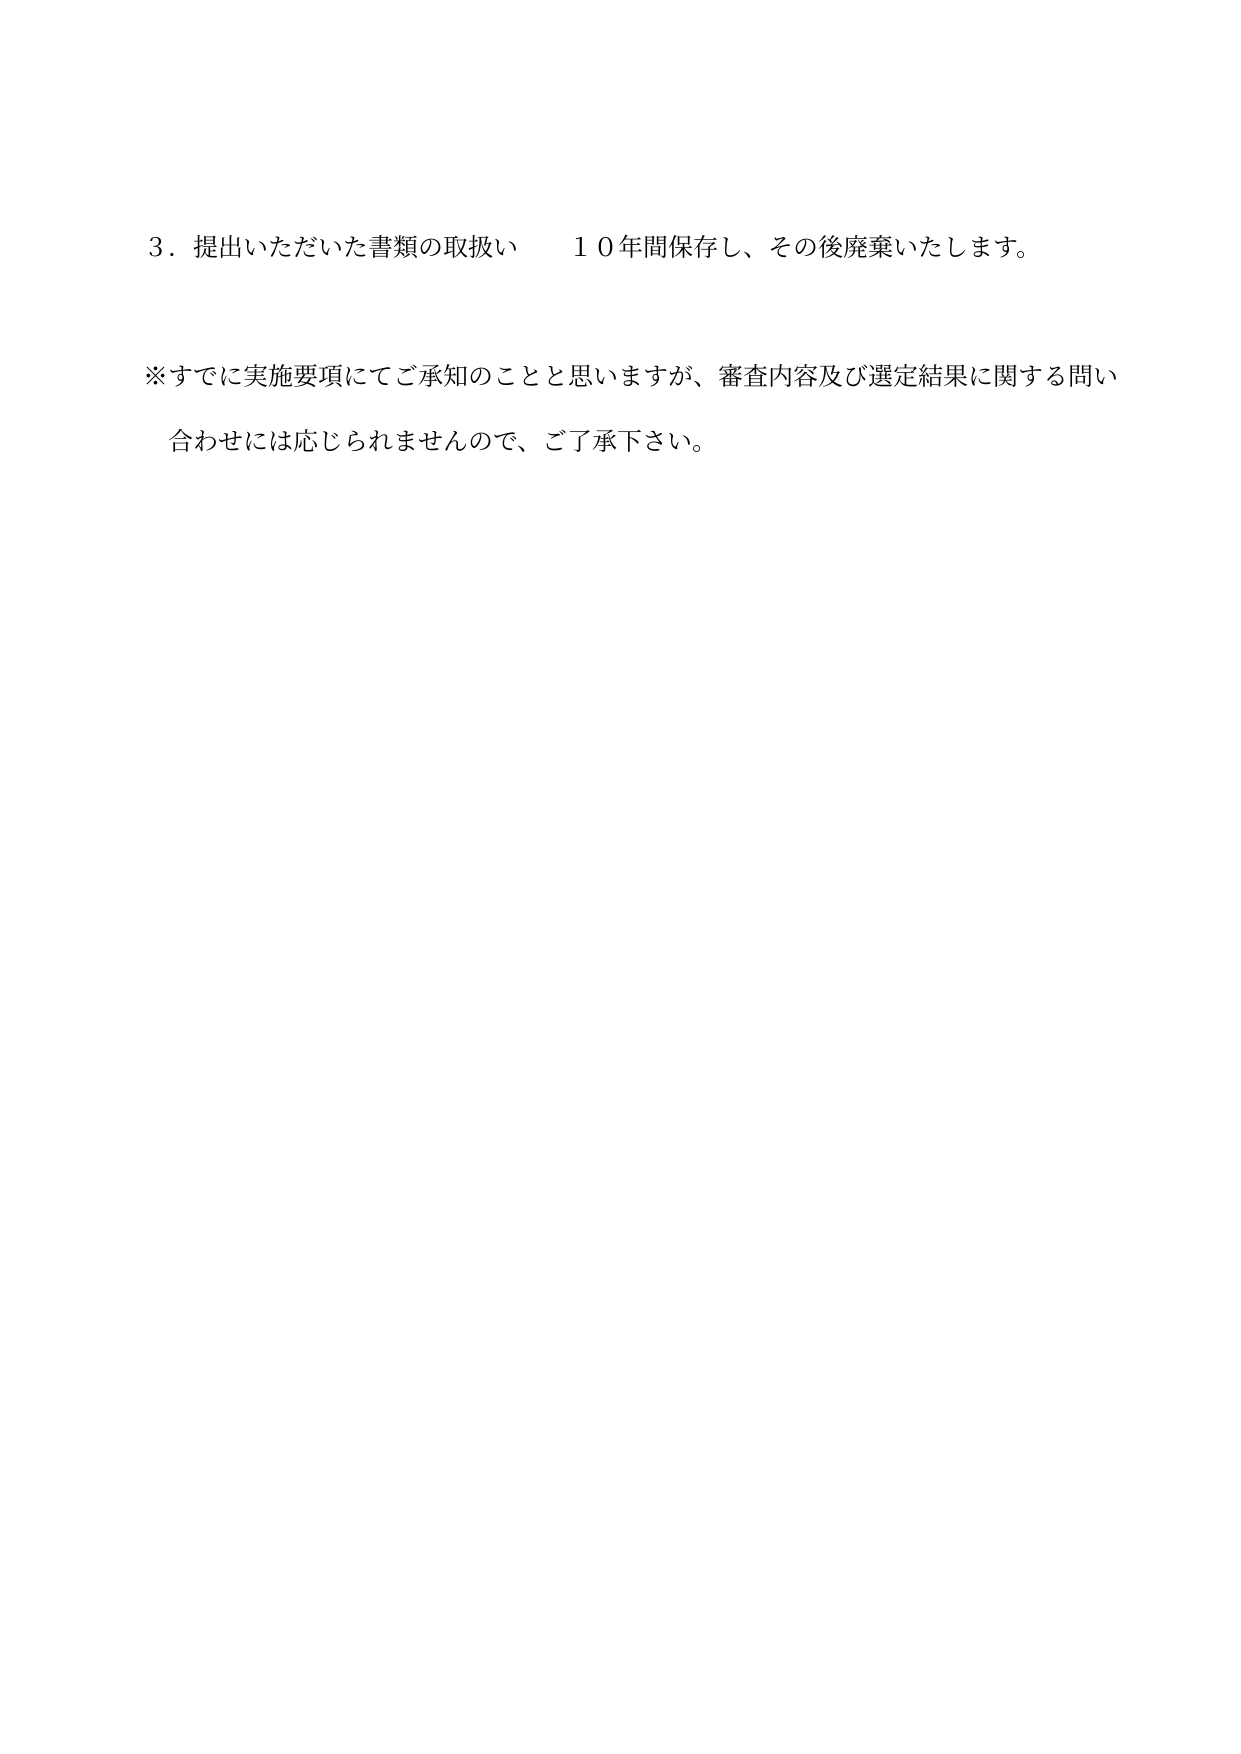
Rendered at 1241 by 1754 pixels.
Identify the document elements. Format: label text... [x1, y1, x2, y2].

text ※すでに実施要項にてご承知のことと思いますが、審査内容及び選定結果に関する問い合わせには応じられませんので、ご了承下さい。 [118, 343, 1122, 472]
text ３．提出いただいた書類の取扱い １０年間保存し、その後廃棄いたします。 [118, 214, 1122, 278]
